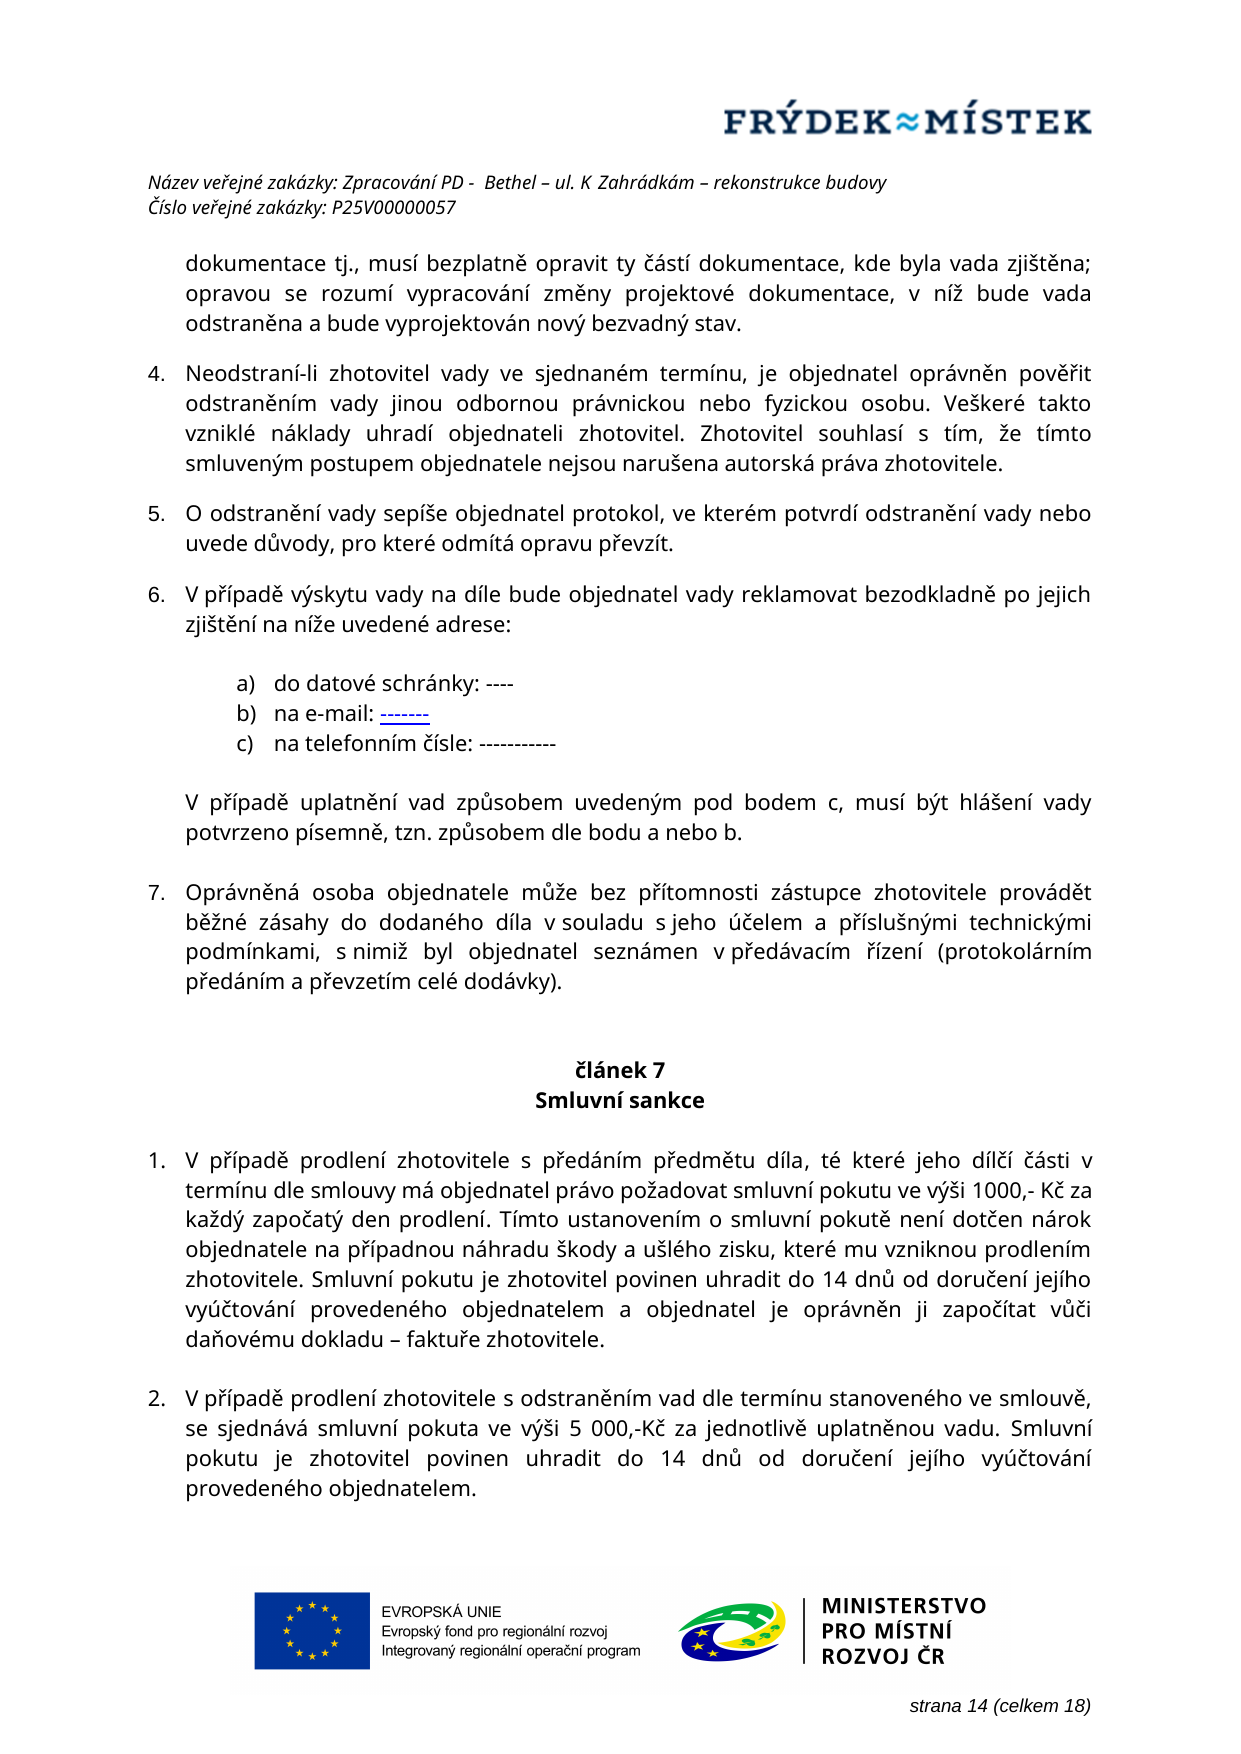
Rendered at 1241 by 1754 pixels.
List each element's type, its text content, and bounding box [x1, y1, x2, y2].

text článek 7 [148, 1056, 1093, 1085]
list Oprávněná osoba objednatele může bez přítomnosti zástupce zhotovitele provádět běžné zásahy do dodaného díla v souladu s jeho účelem a příslušnými technickými podmínkami, s nimiž byl objednatel seznámen v předávacím řízení (protokolárním předáním a převzetím celé dodávky). [148, 877, 1093, 996]
list do datové schránky: ---- [236, 668, 1093, 698]
list na telefonním čísle: ----------- [236, 728, 1093, 758]
picture [723, 73, 1093, 170]
list V případě prodlení zhotovitele s předáním předmětu díla, té které jeho dílčí části v termínu dle smlouvy má objednatel právo požadovat smluvní pokutu ve výši 1000,- Kč za každý započatý den prodlení. Tímto ustanovením o smluvní pokutě není dotčen nárok objednatele na případnou náhradu škody a ušlého zisku, které mu vzniknou prodlením zhotovitele. Smluvní pokutu je zhotovitel povinen uhradit do 14 dnů od doručení jejího vyúčtování provedeného objednatelem a objednatel je oprávněn ji započítat vůči daňovému dokladu – faktuře zhotovitele. [148, 1145, 1093, 1353]
list Neodstraní-li zhotovitel vady ve sjednaném termínu, je objednatel oprávněn pověřit odstraněním vady jinou odbornou právnickou nebo fyzickou osobu. Veškeré takto vzniklé náklady uhradí objednateli zhotovitel. Zhotovitel souhlasí s tím, že tímto smluveným postupem objednatele nejsou narušena autorská práva zhotovitele. [148, 358, 1093, 478]
text Smluvní sankce [148, 1085, 1093, 1115]
picture [229, 1566, 1011, 1695]
list O odstranění vady sepíše objednatel protokol, ve kterém potvrdí odstranění vady nebo uvede důvody, pro které odmítá opravu převzít. [148, 498, 1093, 558]
list V případě prodlení zhotovitele s odstraněním vad dle termínu stanoveného ve smlouvě, se sjednává smluvní pokuta ve výši 5 000,-Kč za jednotlivě uplatněnou vadu. Smluvní pokutu je zhotovitel povinen uhradit do 14 dnů od doručení jejího vyúčtování provedeného objednatelem. [148, 1383, 1093, 1502]
text V případě uplatnění vad způsobem uvedeným pod bodem c, musí být hlášení vady potvrzeno písemně, tzn. způsobem dle bodu a nebo b. [185, 787, 1093, 847]
list V případě výskytu vady na díle bude objednatel vady reklamovat bezodkladně po jejich zjištění na níže uvedené adrese: [148, 579, 1093, 638]
list na e-mail: ------- [236, 698, 1093, 728]
